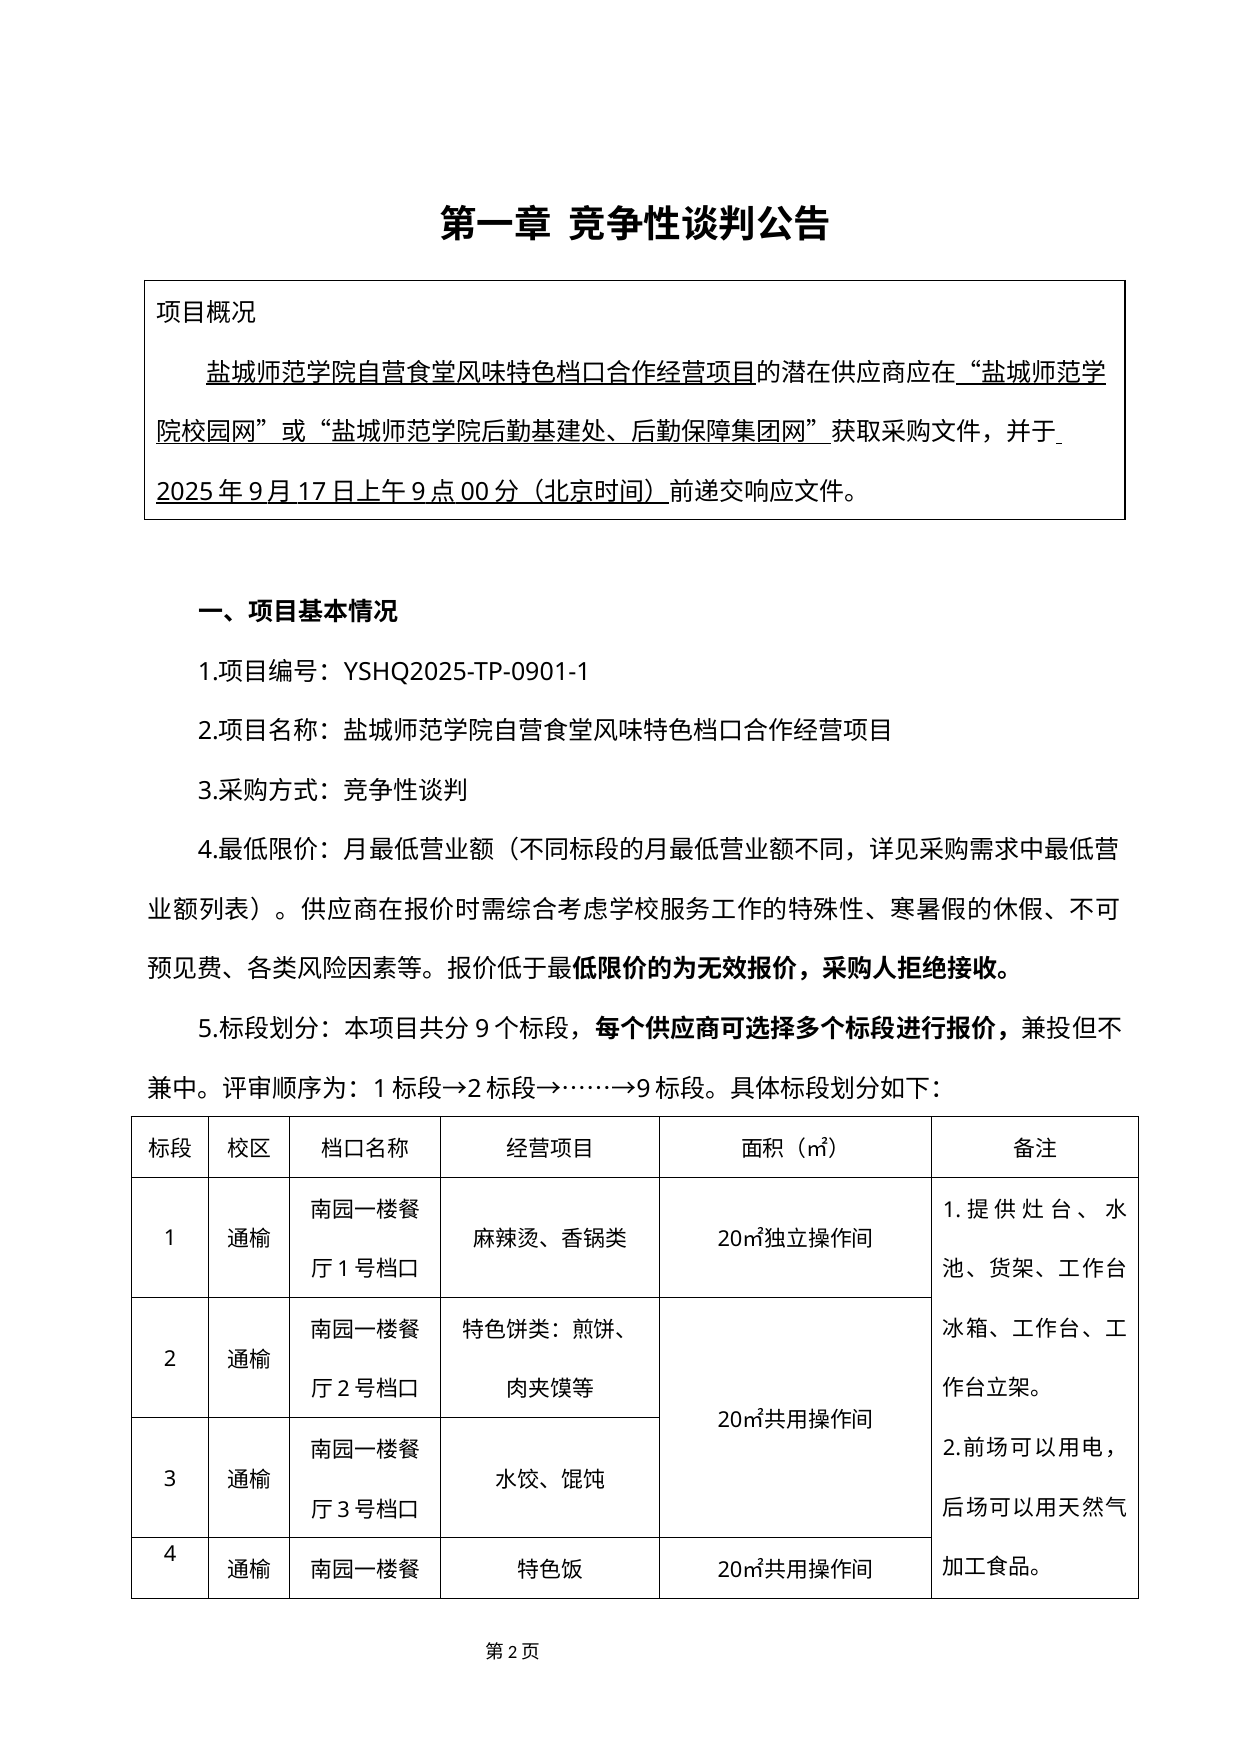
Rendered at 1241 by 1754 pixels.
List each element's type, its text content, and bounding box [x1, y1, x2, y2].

table_header 项目概况 盐城师范学院自营食堂风味特色档口合作经营项目的潜在供应商应在“盐城师范学院校园网”或“盐城师范学院后勤基建处、后勤保障集团网”获取采购文件，并于 2025年9月17日上午9点00分（北京时间）前递交响应文件。 [145, 281, 1124, 519]
table_cell 南园一楼餐厅1号档口 [290, 1178, 440, 1297]
table_cell 3 [132, 1418, 208, 1537]
table_header 档口名称 [290, 1117, 440, 1177]
table_cell 水饺、馄饨 [441, 1418, 659, 1537]
table_cell 1.提供灶台、水池、货架、工作台冰箱、工作台、工作台立架。 2.前场可以用电，后场可以用天然气加工食品。 3.1-7号档口在备餐间由东向西排列。 4.操作间使用服从食堂主任安排。 [932, 1178, 1138, 1598]
table_header 经营项目 [441, 1117, 659, 1177]
table_cell 通榆 [209, 1298, 289, 1417]
table_cell 南园一楼餐厅4号档口 [290, 1538, 440, 1598]
text 2.项目名称：盐城师范学院自营食堂风味特色档口合作经营项目 [148, 699, 1122, 758]
table_cell 特色饼类：煎饼、肉夹馍等 [441, 1298, 659, 1417]
table_cell 1 [132, 1178, 208, 1297]
table_cell 通榆 [209, 1538, 289, 1598]
table_cell 20㎡共用操作间 [660, 1298, 931, 1537]
table_cell 20㎡共用操作间 [660, 1538, 931, 1598]
table_cell 通榆 [209, 1178, 289, 1297]
table_cell 麻辣烫、香锅类 [441, 1178, 659, 1297]
text 1.项目编号：YSHQ2025-TP-0901-1 [148, 639, 1122, 699]
table_cell 南园一楼餐厅2号档口 [290, 1298, 440, 1417]
text 一、项目基本情况 [148, 580, 1122, 639]
table_cell 特色饭 [441, 1538, 659, 1598]
text 4.最低限价：月最低营业额（不同标段的月最低营业额不同，详见采购需求中最低营业额列表）。供应商在报价时需综合考虑学校服务工作的特殊性、寒暑假的休假、不可预见费、各类风险因素等。报价低于最低限价的为无效报价，采购人拒绝接收。 [148, 818, 1122, 997]
text 第一章 竞争性谈判公告 [148, 191, 1122, 251]
table_cell 通榆 [209, 1418, 289, 1537]
table_cell 4 [132, 1538, 208, 1598]
table_cell 南园一楼餐厅3号档口 [290, 1418, 440, 1537]
table_cell 2 [132, 1298, 208, 1417]
table_cell 20㎡独立操作间 [660, 1178, 931, 1297]
text 5.标段划分：本项目共分9个标段，每个供应商可选择多个标段进行报价，兼投但不兼中。评审顺序为：1标段→2标段→……→9标段。具体标段划分如下： [148, 997, 1122, 1116]
table_header 标段 [132, 1117, 208, 1177]
table_header 备注 [932, 1117, 1138, 1177]
text 3.采购方式：竞争性谈判 [148, 758, 1122, 818]
table_header 校区 [209, 1117, 289, 1177]
table_header 面积（㎡） [660, 1117, 931, 1177]
